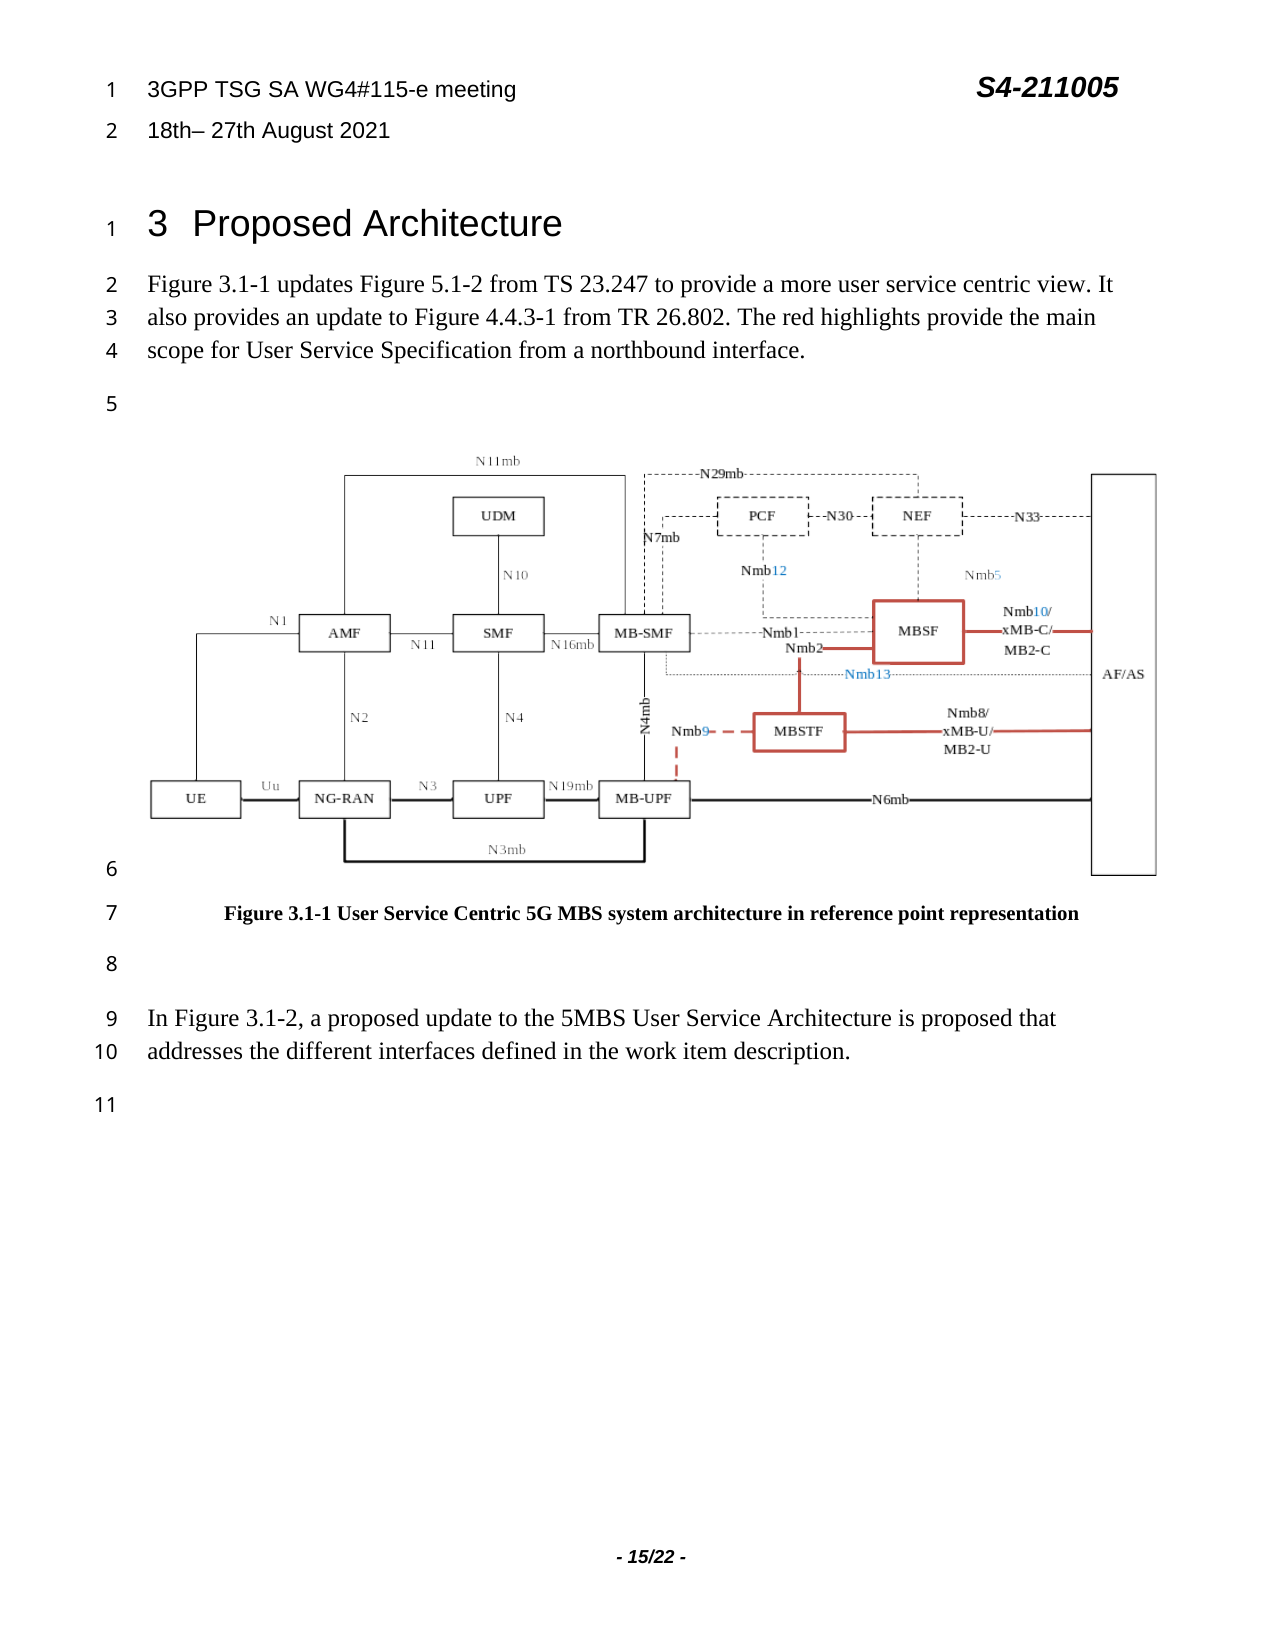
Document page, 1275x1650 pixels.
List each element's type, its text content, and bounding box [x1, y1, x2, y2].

text Figure 3.1-1 updates Figure 5.1-2 from TS 23.247 to provide a more user service centric view. It also provides an update to Figure 4.4.3-1 from TR 26.802. The red highlights provide the main scope for User Service Specification from a northbound interface. [147, 269, 1156, 364]
text In Figure 3.1-2, a proposed update to the 5MBS User Service Architecture is proposed that addresses the different interfaces defined in the work item description. [147, 1003, 1156, 1065]
subtitle Proposed Architecture [147, 201, 1156, 244]
text Figure 3.1-1 User Service Centric 5G MBS system architecture in reference point representation [147, 901, 1156, 925]
